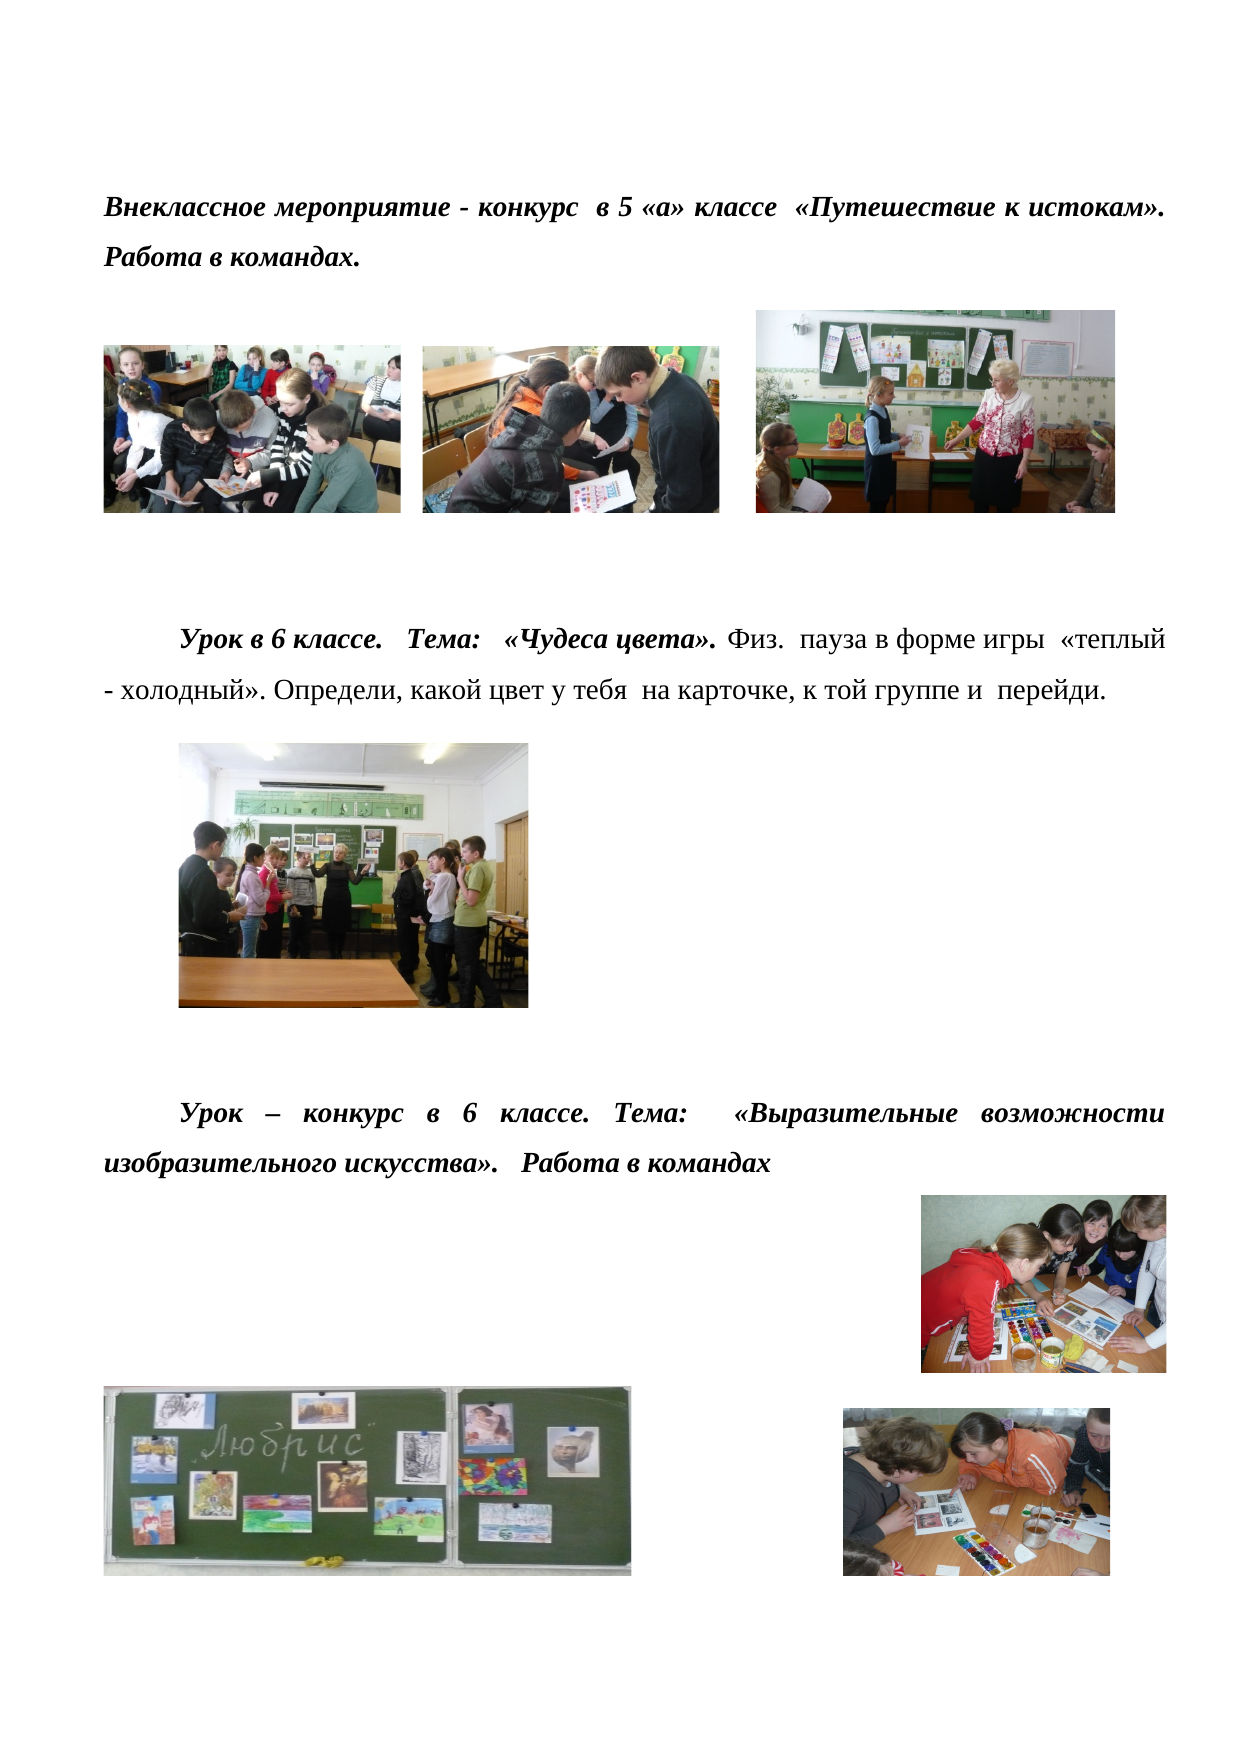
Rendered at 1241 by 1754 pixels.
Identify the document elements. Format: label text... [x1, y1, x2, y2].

picture [103, 1386, 632, 1576]
picture [755, 310, 1116, 513]
text Урок в 6 классе. Тема: «Чудеса цвета». Физ. пауза в форме игры «теплый - холодный». Определи, какой цвет у тебя на карточке, к той группе и перейди. [103, 622, 1167, 706]
picture [178, 743, 529, 1008]
picture [103, 345, 401, 513]
text Урок – конкурс в 6 классе. Тема: «Выразительные возможности изобразительного искусства». Работа в командах [103, 1095, 1167, 1179]
picture [843, 1408, 1111, 1576]
picture [921, 1195, 1167, 1373]
picture [422, 346, 720, 513]
text Внеклассное мероприятие - конкурс в 5 «а» классе «Путешествие к истокам». Работа в командах. [103, 189, 1167, 273]
